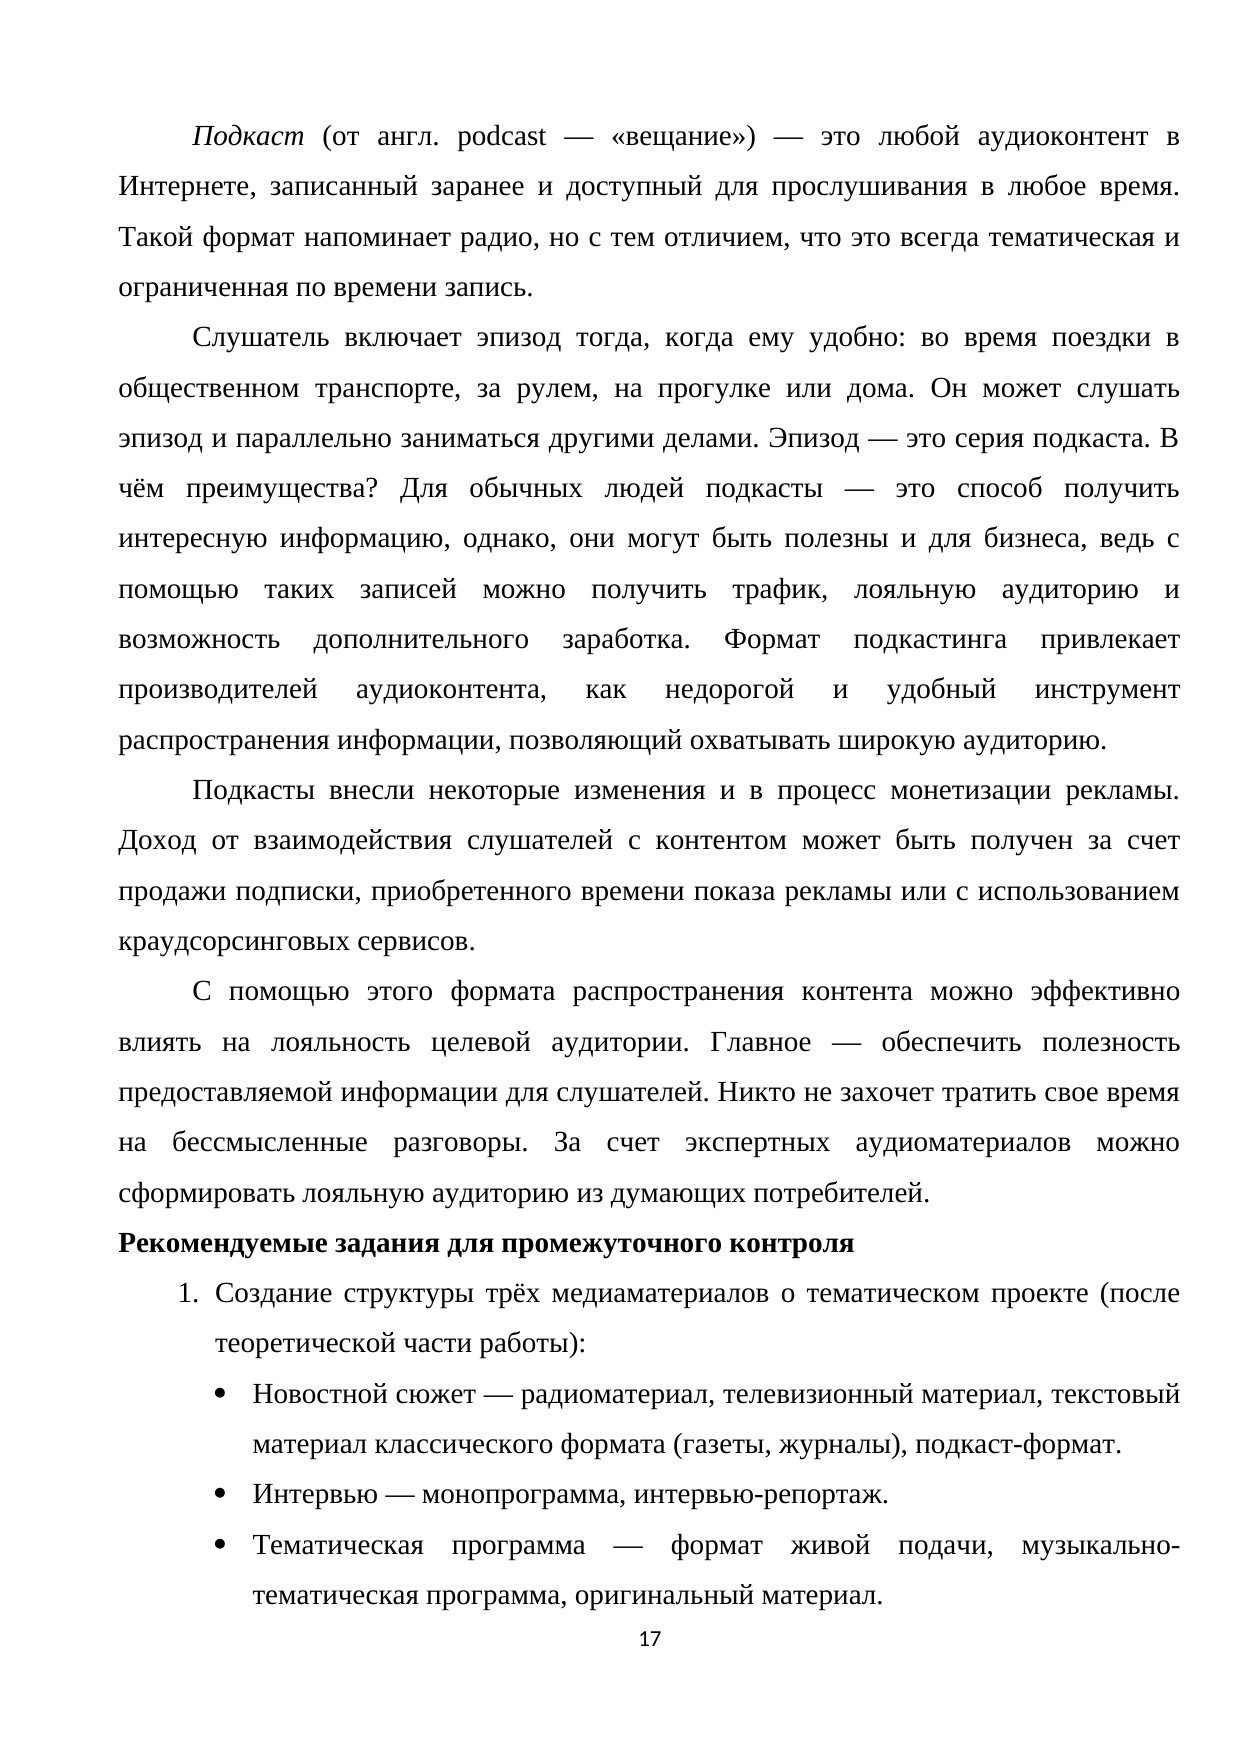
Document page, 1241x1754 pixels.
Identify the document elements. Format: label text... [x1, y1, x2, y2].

text Подкасты внесли некоторые изменения и в процесс монетизации рекламы. Доход от взаимодействия слушателей с контентом может быть получен за счет продажи подписки, приобретенного времени показа рекламы или с использованием краудсорсинговых сервисов. [118, 772, 1181, 957]
text С помощью этого формата распространения контента можно эффективно влиять на лояльность целевой аудитории. Главное — обеспечить полезность предоставляемой информации для слушателей. Никто не захочет тратить свое время на бессмысленные разговоры. За счет экспертных аудиоматериалов можно сформировать лояльную аудиторию из думающих потребителей. [118, 973, 1181, 1208]
list Новостной сюжет — радиоматериал, телевизионный материал, текстовый материал классического формата (газеты, журналы), подкаст-формат. [215, 1376, 1181, 1460]
list Тематическая программа — формат живой подачи, музыкально-тематическая программа, оригинальный материал. [215, 1527, 1181, 1611]
text Слушатель включает эпизод тогда, когда ему удобно: во время поездки в общественном транспорте, за рулем, на прогулке или дома. Он может слушать эпизод и параллельно заниматься другими делами. Эпизод — это серия подкаста. В чём преимущества? Для обычных людей подкасты — это способ получить интересную информацию, однако, они могут быть полезны и для бизнеса, ведь с помощью таких записей можно получить трафик, лояльную аудиторию и возможность дополнительного заработка. Формат подкастинга привлекает производителей аудиоконтента, как недорогой и удобный инструмент распространения информации, позволяющий охватывать широкую аудиторию. [118, 319, 1181, 755]
text Рекомендуемые задания для промежуточного контроля [118, 1225, 1181, 1258]
text Подкаст (от англ. podcast — «вещание») — это любой аудиоконтент в Интернете, записанный заранее и доступный для прослушивания в любое время. Такой формат напоминает радио, но с тем отличием, что это всегда тематическая и ограниченная по времени запись. [118, 118, 1181, 303]
list Интервью — монопрограмма, интервью-репортаж. [215, 1477, 1181, 1510]
list Создание структуры трёх медиаматериалов о тематическом проекте (после теоретической части работы): [177, 1275, 1181, 1359]
